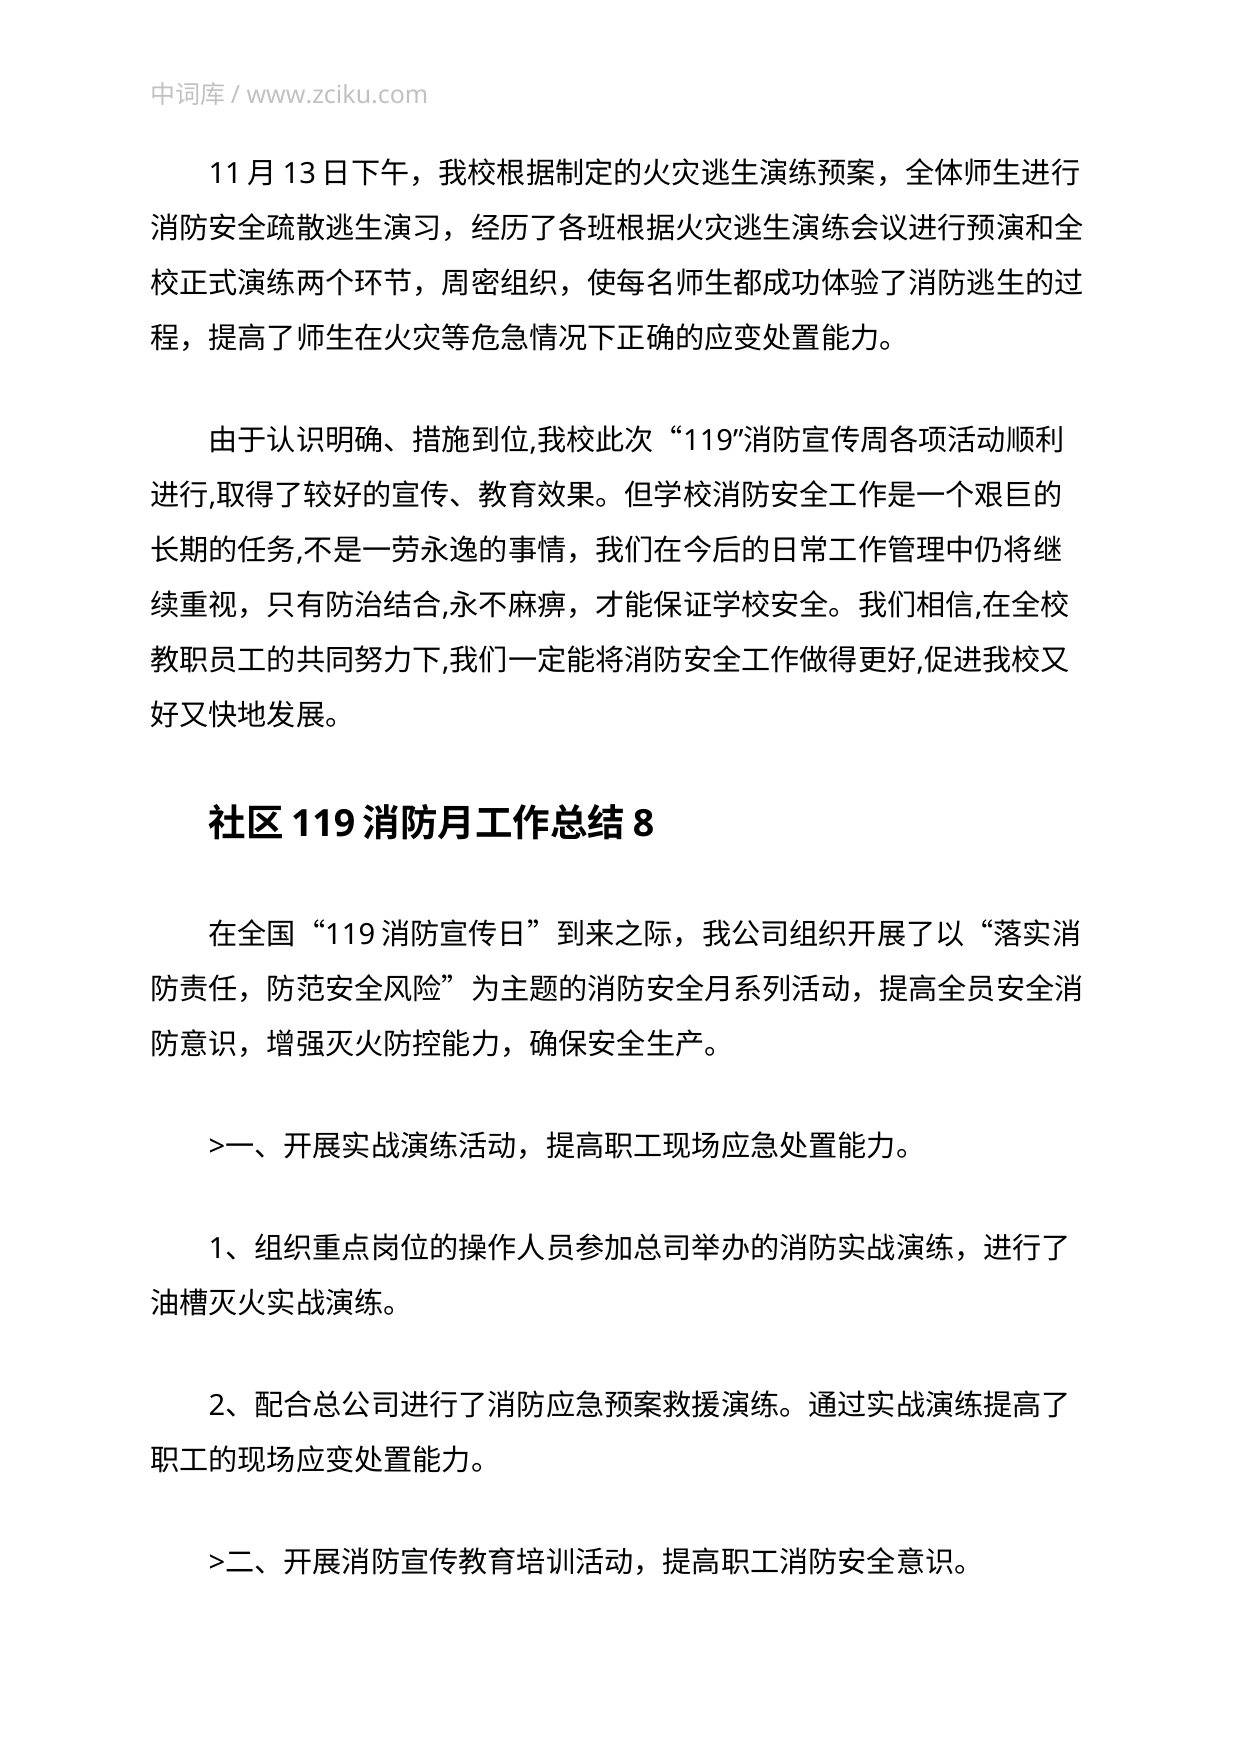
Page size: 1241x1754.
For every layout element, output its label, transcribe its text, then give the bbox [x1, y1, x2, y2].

text >二、开展消防宣传教育培训活动，提高职工消防安全意识。 [150, 1538, 1090, 1581]
text 2、配合总公司进行了消防应急预案救援演练。通过实战演练提高了职工的现场应变处置能力。 [150, 1381, 1090, 1479]
text 11月13日下午，我校根据制定的火灾逃生演练预案，全体师生进行消防安全疏散逃生演习，经历了各班根据火灾逃生演练会议进行预演和全校正式演练两个环节，周密组织，使每名师生都成功体验了消防逃生的过程，提高了师生在火灾等危急情况下正确的应变处置能力。 [150, 150, 1090, 357]
text 1、组织重点岗位的操作人员参加总司举办的消防实战演练，进行了油槽灭火实战演练。 [150, 1224, 1090, 1322]
text 在全国“119消防宣传日”到来之际，我公司组织开展了以“落实消防责任，防范安全风险”为主题的消防安全月系列活动，提高全员安全消防意识，增强灭火防控能力，确保安全生产。 [150, 911, 1090, 1063]
text 社区119消防月工作总结8 [150, 793, 1090, 848]
text >一、开展实战演练活动，提高职工现场应急处置能力。 [150, 1123, 1090, 1165]
text 由于认识明确、措施到位,我校此次“119”消防宣传周各项活动顺利进行,取得了较好的宣传、教育效果。但学校消防安全工作是一个艰巨的长期的任务,不是一劳永逸的事情，我们在今后的日常工作管理中仍将继续重视，只有防治结合,永不麻痹，才能保证学校安全。我们相信,在全校教职员工的共同努力下,我们一定能将消防安全工作做得更好,促进我校又好又快地发展。 [150, 417, 1090, 734]
